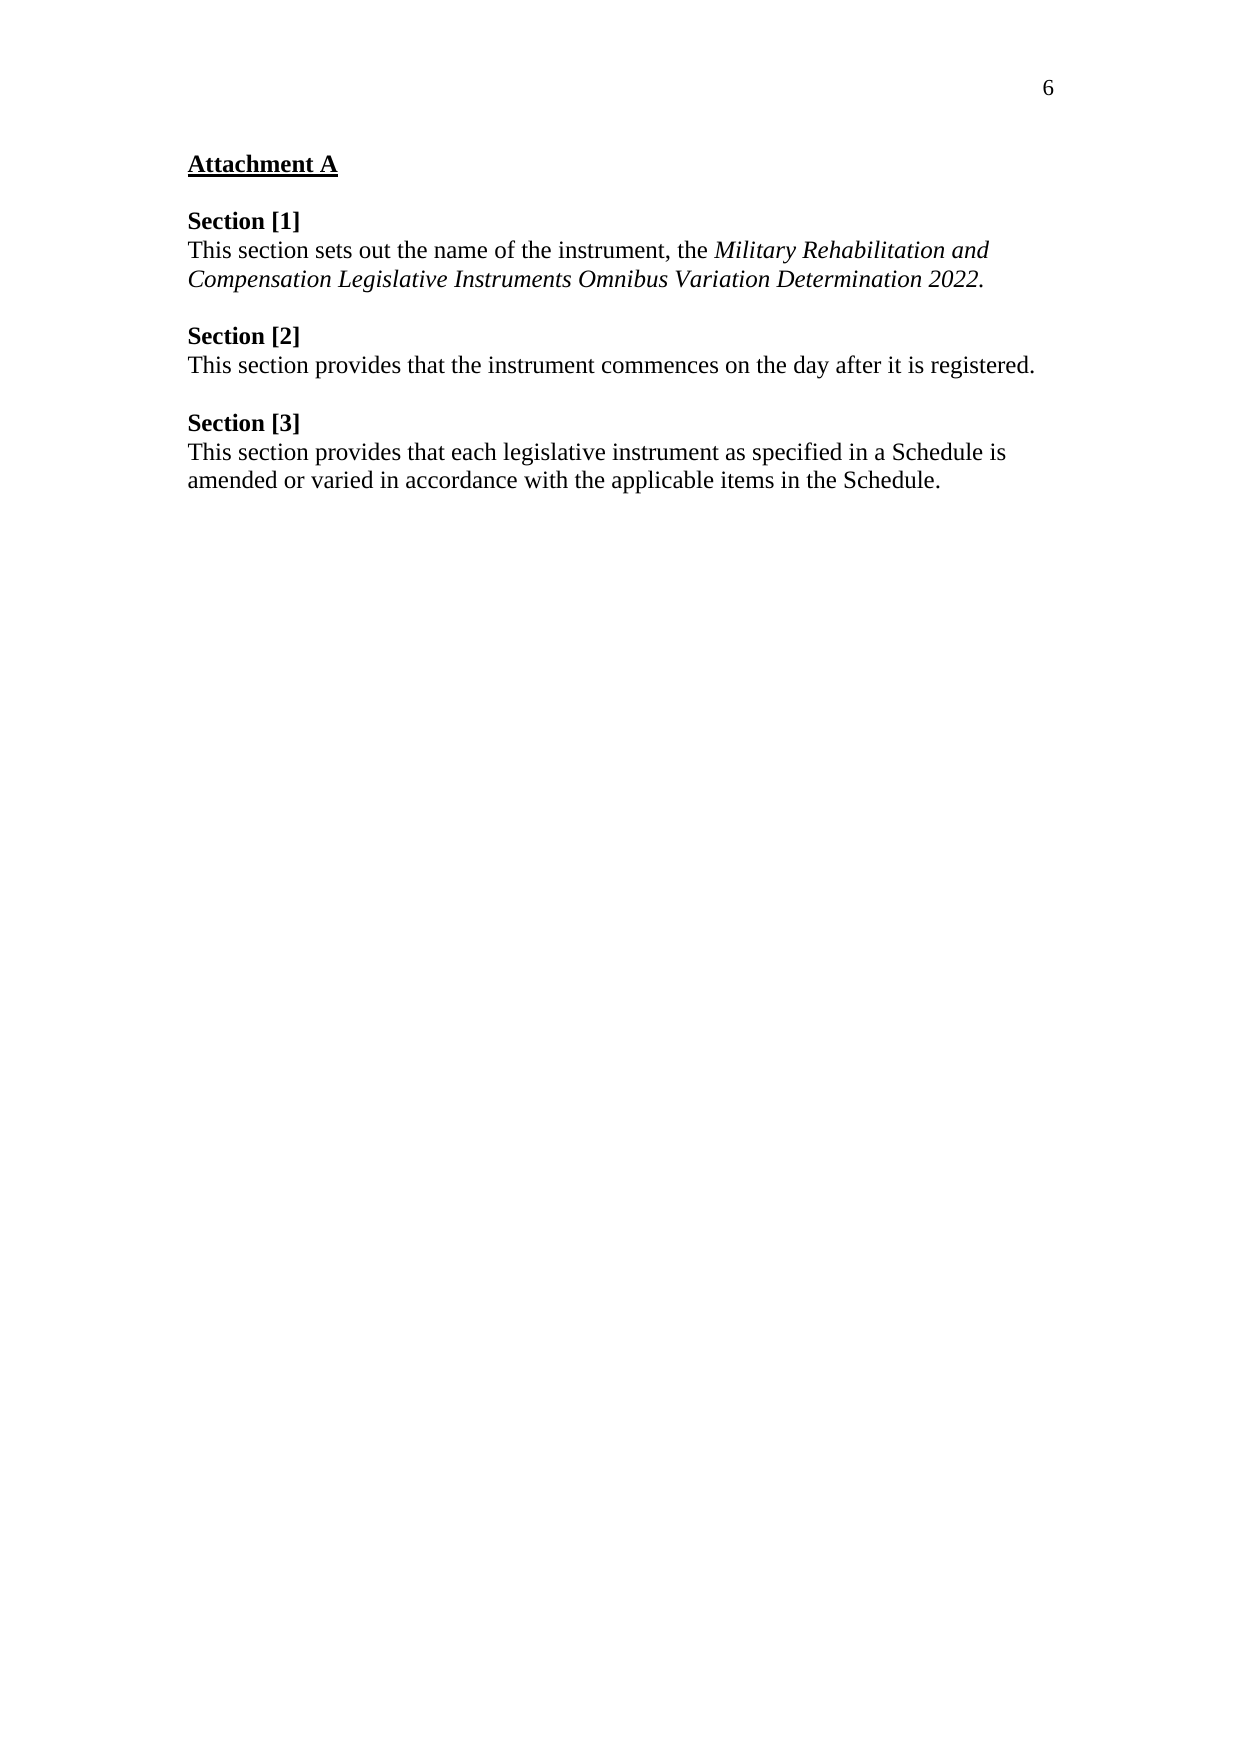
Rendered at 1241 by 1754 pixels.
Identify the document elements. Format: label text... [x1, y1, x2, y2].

subtitle Section [2] [187, 322, 1065, 351]
text This section provides that each legislative instrument as specified in a Schedule is amended or varied in accordance with the applicable items in the Schedule. [187, 437, 1008, 494]
text Section [1] [187, 207, 1065, 235]
subtitle Section [3] [187, 408, 1065, 437]
text This section sets out the name of the instrument, the Military Rehabilitation and Compensation Legislative Instruments Omnibus Variation Determination 2022. [187, 235, 991, 293]
text Attachment A [187, 149, 1065, 178]
text This section provides that the instrument commences on the day after it is registered. [187, 351, 1065, 379]
